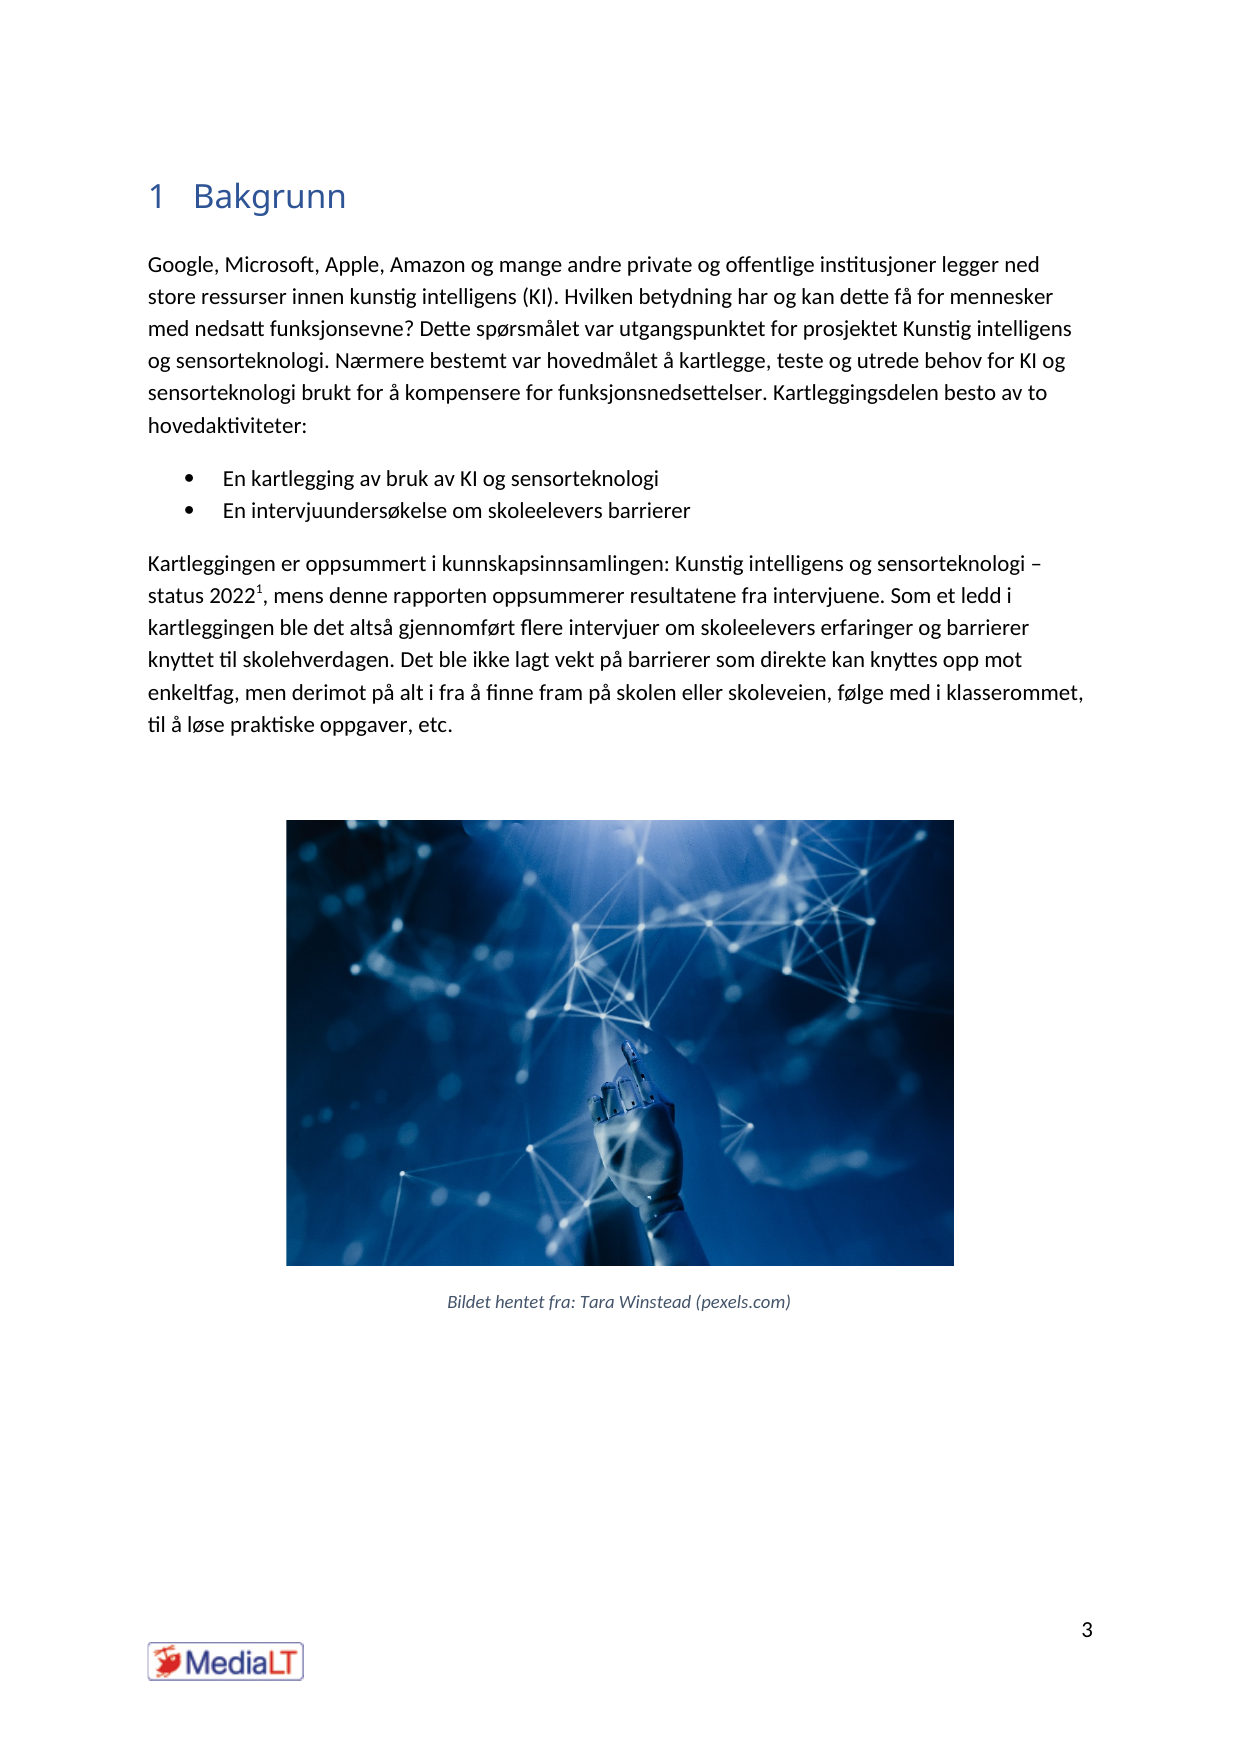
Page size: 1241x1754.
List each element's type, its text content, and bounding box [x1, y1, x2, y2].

text Kartleggingen er oppsummert i kunnskapsinnsamlingen: Kunstig intelligens og sensorteknologi – status 2022, mens denne rapporten oppsummerer resultatene fra intervjuene. Som et ledd i kartleggingen ble det altså gjennomført flere intervjuer om skoleelevers erfaringer og barrierer knyttet til skolehverdagen. Det ble ikke lagt vekt på barrierer som direkte kan knyttes opp mot enkeltfag, men derimot på alt i fra å finne fram på skolen eller skoleveien, følge med i klasserommet, til å løse praktiske oppgaver, etc. [148, 549, 1093, 738]
text Google, Microsoft, Apple, Amazon og mange andre private og offentlige institusjoner legger ned store ressurser innen kunstig intelligens (KI). Hvilken betydning har og kan dette få for mennesker med nedsatt funksjonsevne? Dette spørsmålet var utgangspunktet for prosjektet Kunstig intelligens og sensorteknologi. Nærmere bestemt var hovedmålet å kartlegge, teste og utrede behov for KI og sensorteknologi brukt for å kompensere for funksjonsnedsettelser. Kartleggingsdelen besto av to hovedaktiviteter: [148, 250, 1093, 439]
list En intervjuundersøkelse om skoleelevers barrierer [185, 496, 1093, 524]
text Bildet hentet fra: Tara Winstead (pexels.com) [148, 1290, 1093, 1313]
subtitle Bakgrunn [148, 173, 1093, 218]
picture [286, 820, 954, 1266]
list En kartlegging av bruk av KI og sensorteknologi [185, 464, 1093, 492]
picture [147, 1642, 304, 1681]
